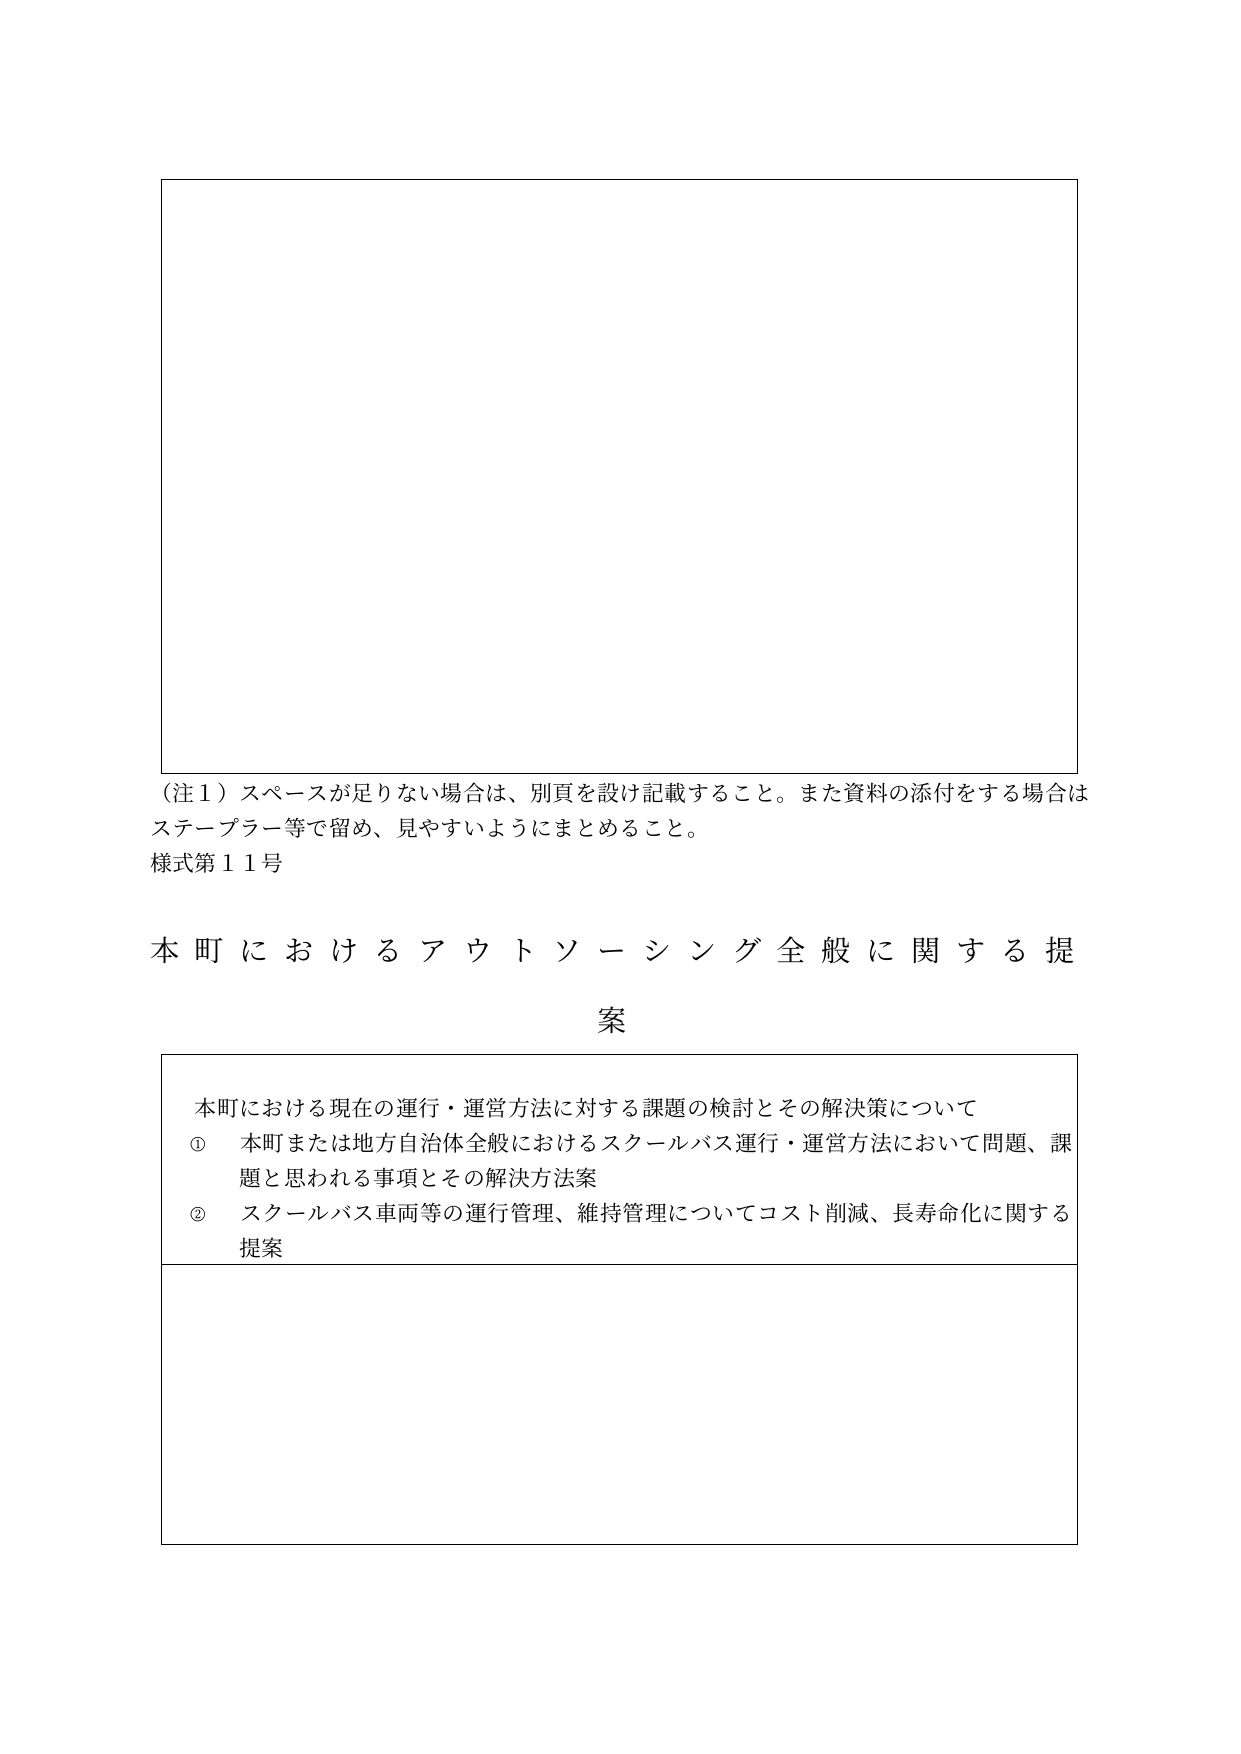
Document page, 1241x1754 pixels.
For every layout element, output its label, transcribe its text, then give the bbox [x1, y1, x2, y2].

text 本町におけるアウトソーシング全般に関する提案 [150, 914, 1090, 1053]
text 様式第１１号 [150, 844, 1090, 879]
text （注１）スペースが足りない場合は、別頁を設け記載すること。また資料の添付をする場合は ステープラー等で留め、見やすいようにまとめること。 [150, 774, 1090, 844]
table_cell [162, 1265, 1077, 1544]
table_header 本町における現在の運行・運営方法に対する課題の検討とその解決策について ① 本町または地方自治体全般におけるスクールバス運行・運営方法において問題、課 題と思われる事項とその解決方法案 ② スクールバス車両等の運行管理、維持管理についてコスト削減、長寿命化に関する 提案 [162, 1055, 1077, 1264]
